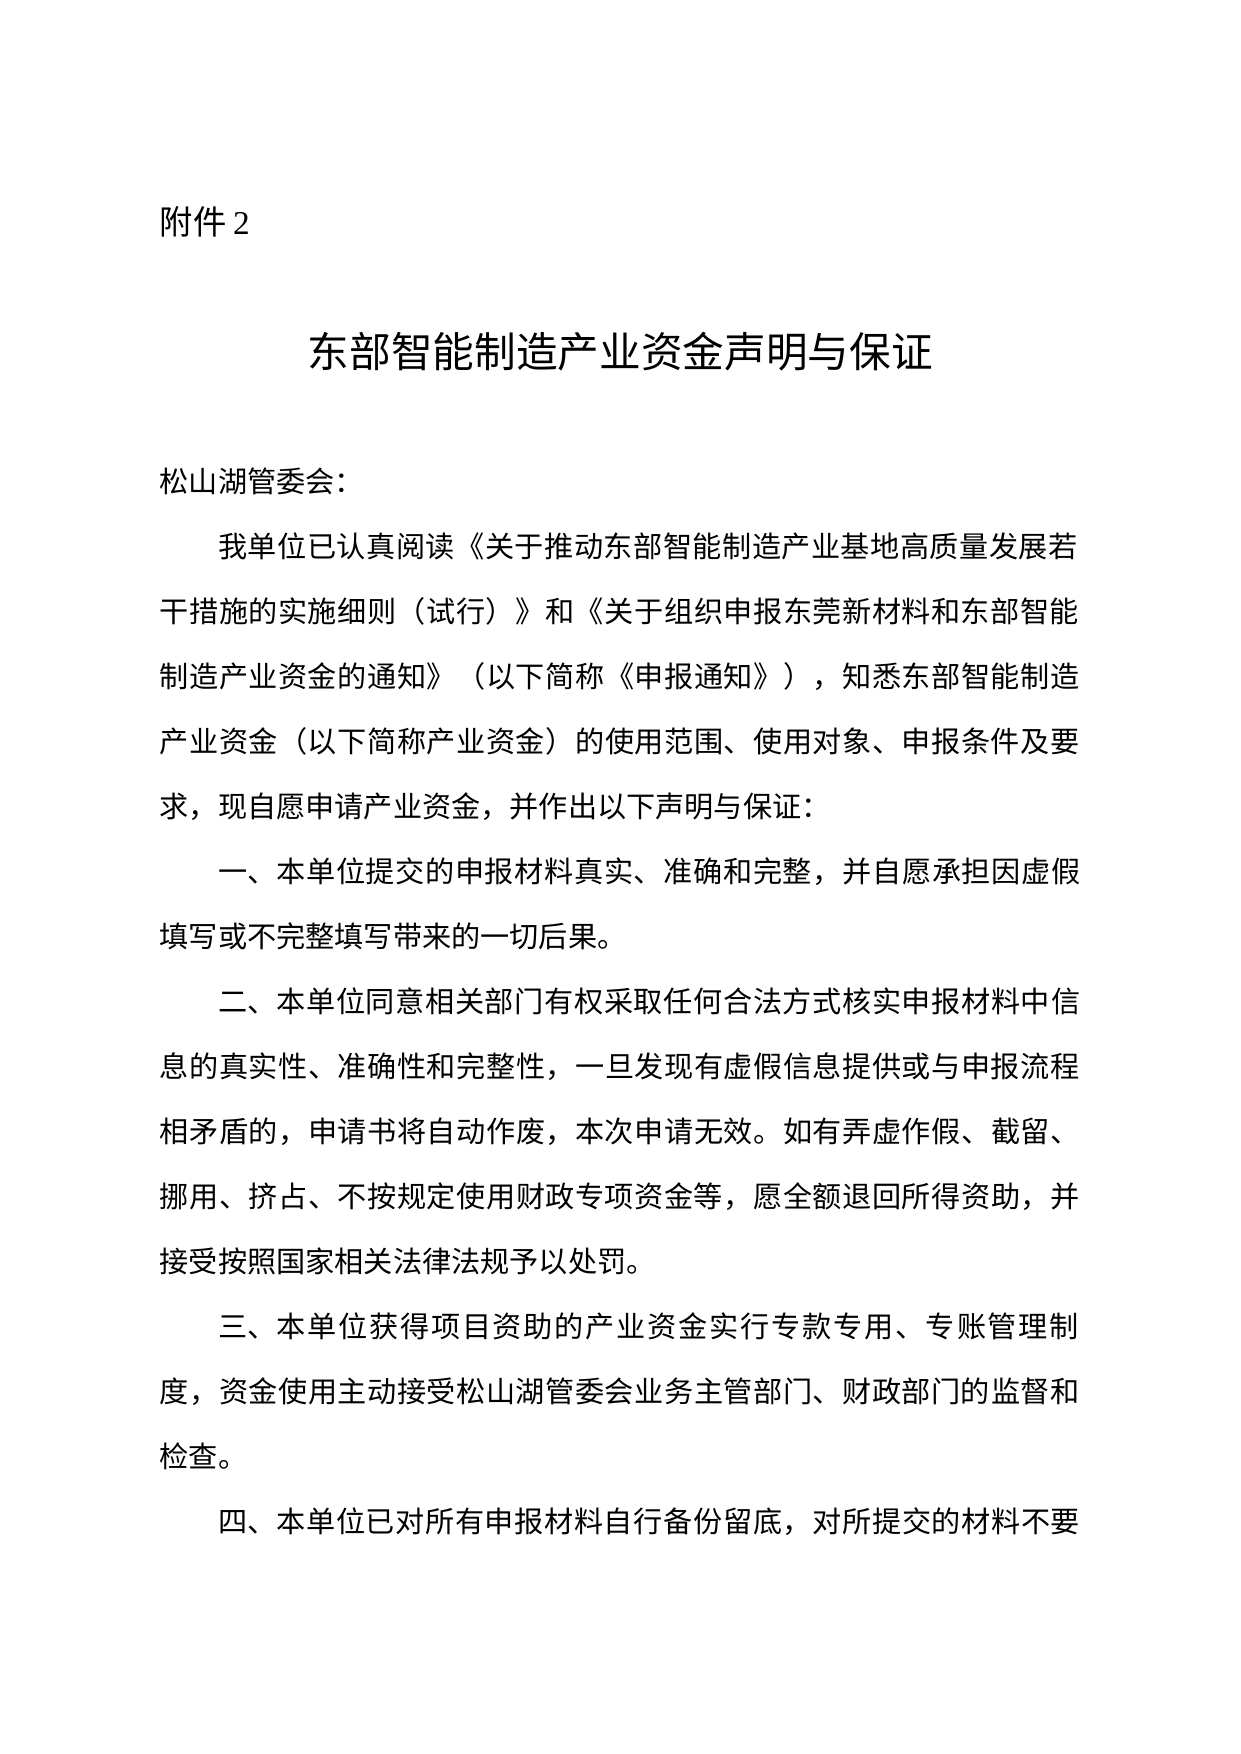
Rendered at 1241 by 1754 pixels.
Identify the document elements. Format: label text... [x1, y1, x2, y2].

text 附件2 [159, 187, 1014, 252]
text 松山湖管委会： [159, 447, 1081, 512]
text 我单位已认真阅读《关于推动东部智能制造产业基地高质量发展若干措施的实施细则（试行）》和《关于组织申报东莞新材料和东部智能制造产业资金的通知》（以下简称《申报通知》），知悉东部智能制造产业资金（以下简称产业资金）的使用范围、使用对象、申报条件及要求，现自愿申请产业资金，并作出以下声明与保证： [159, 512, 1081, 837]
text 东部智能制造产业资金声明与保证 [159, 317, 1081, 382]
list 本单位提交的申报材料真实、准确和完整，并自愿承担因虚假填写或不完整填写带来的一切后果。 [159, 837, 1081, 967]
list 本单位获得项目资助的产业资金实行专款专用、专账管理制度，资金使用主动接受松山湖管委会业务主管部门、财政部门的监督和检查。 [159, 1292, 1081, 1487]
list 本单位同意相关部门有权采取任何合法方式核实申报材料中信息的真实性、准确性和完整性，一旦发现有虚假信息提供或与申报流程相矛盾的，申请书将自动作废，本次申请无效。如有弄虚作假、截留、挪用、挤占、不按规定使用财政专项资金等，愿全额退回所得资助，并接受按照国家相关法律法规予以处罚。 [159, 967, 1081, 1292]
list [159, 1487, 1081, 1552]
